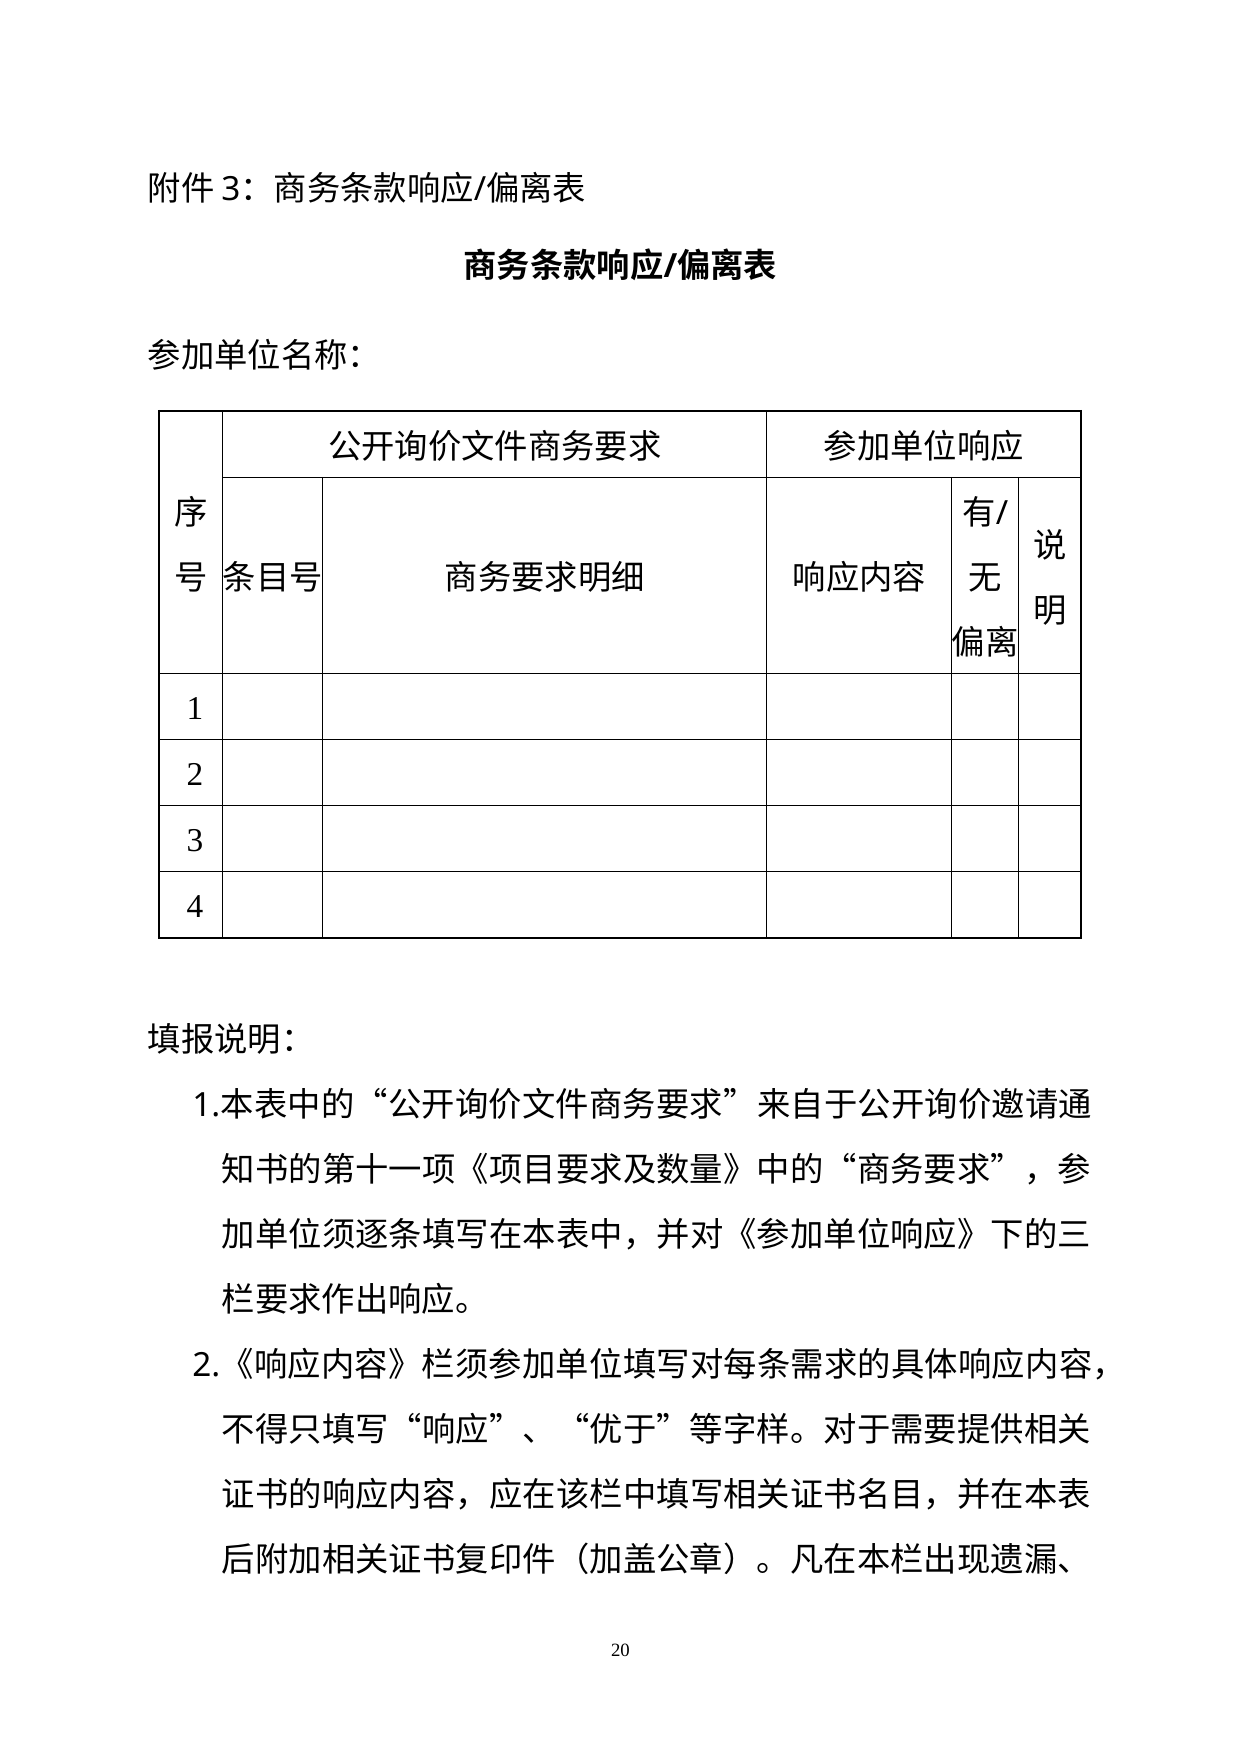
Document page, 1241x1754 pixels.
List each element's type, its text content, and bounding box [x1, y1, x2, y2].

table_header 公开询价文件商务要求 [223, 412, 766, 477]
text 填报说明： [148, 1004, 1092, 1069]
table_header 序号 [160, 412, 222, 673]
table_header 参加单位响应 [767, 412, 1080, 477]
table_cell 有/无 偏离 [952, 478, 1018, 673]
table_cell [323, 806, 766, 871]
table_cell [223, 806, 322, 871]
table_cell [160, 674, 222, 739]
table_cell [952, 806, 1018, 871]
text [192, 1329, 1092, 1589]
table_cell [767, 740, 951, 805]
text 参加单位名称： [148, 321, 1092, 386]
text 商务条款响应/偏离表 [148, 231, 1092, 296]
table_cell [323, 872, 766, 937]
table_cell [160, 740, 222, 805]
table_cell [223, 674, 322, 739]
text 附件3：商务条款响应/偏离表 [148, 153, 1092, 218]
table_cell [1019, 872, 1080, 937]
table_cell [323, 740, 766, 805]
table_cell [952, 674, 1018, 739]
table_cell [1019, 740, 1080, 805]
table_cell [952, 872, 1018, 937]
table_cell [952, 740, 1018, 805]
table_cell [323, 674, 766, 739]
table_cell [223, 872, 322, 937]
text 1.本表中的“公开询价文件商务要求”来自于公开询价邀请通知书的第十一项《项目要求及数量》中的“商务要求”，参加单位须逐条填写在本表中，并对《参加单位响应》下的三栏要求作出响应。 [192, 1069, 1092, 1329]
table_cell [767, 806, 951, 871]
table_cell 条目号 [223, 478, 322, 673]
table_cell [160, 806, 222, 871]
table_cell [223, 740, 322, 805]
table_cell 商务要求明细 [323, 478, 766, 673]
table_cell [1019, 806, 1080, 871]
table_cell [160, 872, 222, 937]
table_cell [767, 872, 951, 937]
table_cell 响应内容 [767, 478, 951, 673]
table_cell [1019, 674, 1080, 739]
table_cell 说明 [1019, 478, 1080, 673]
table_cell [767, 674, 951, 739]
